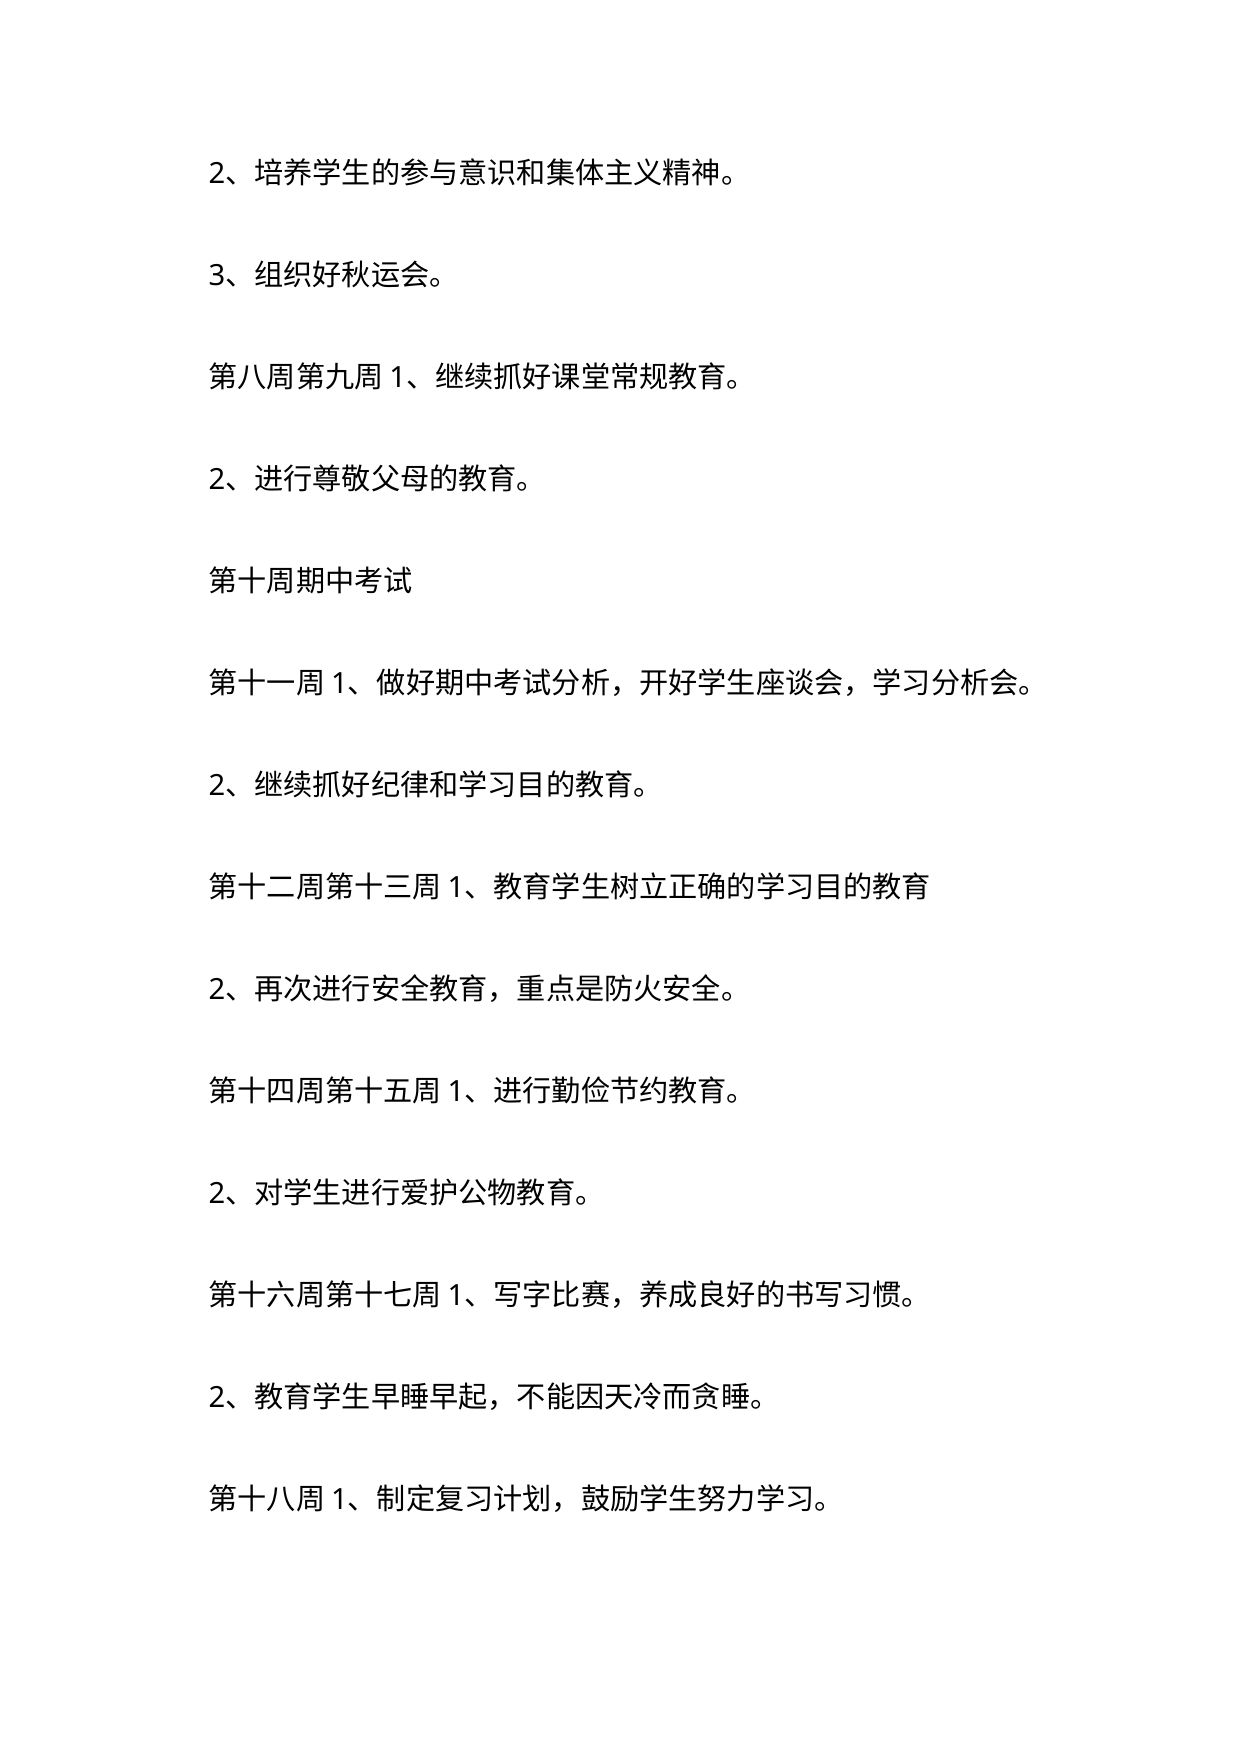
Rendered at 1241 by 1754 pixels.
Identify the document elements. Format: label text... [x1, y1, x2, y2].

text 第十四周第十五周1、进行勤俭节约教育。 [150, 1068, 1090, 1110]
text 第十周期中考试 [150, 558, 1090, 600]
text 2、继续抓好纪律和学习目的教育。 [150, 762, 1090, 804]
text 2、教育学生早睡早起，不能因天冷而贪睡。 [150, 1373, 1090, 1416]
text 2、对学生进行爱护公物教育。 [150, 1169, 1090, 1212]
text 3、组织好秋运会。 [150, 252, 1090, 294]
text 第十八周1、制定复习计划，鼓励学生努力学习。 [150, 1476, 1090, 1518]
text 第十六周第十七周1、写字比赛，养成良好的书写习惯。 [150, 1272, 1090, 1314]
text 第十二周第十三周1、教育学生树立正确的学习目的教育 [150, 864, 1090, 906]
text 2、再次进行安全教育，重点是防火安全。 [150, 966, 1090, 1008]
text 第八周第九周1、继续抓好课堂常规教育。 [150, 354, 1090, 396]
text 2、进行尊敬父母的教育。 [150, 456, 1090, 498]
text 第十一周1、做好期中考试分析，开好学生座谈会，学习分析会。 [150, 660, 1090, 702]
text 2、培养学生的参与意识和集体主义精神。 [150, 150, 1090, 192]
